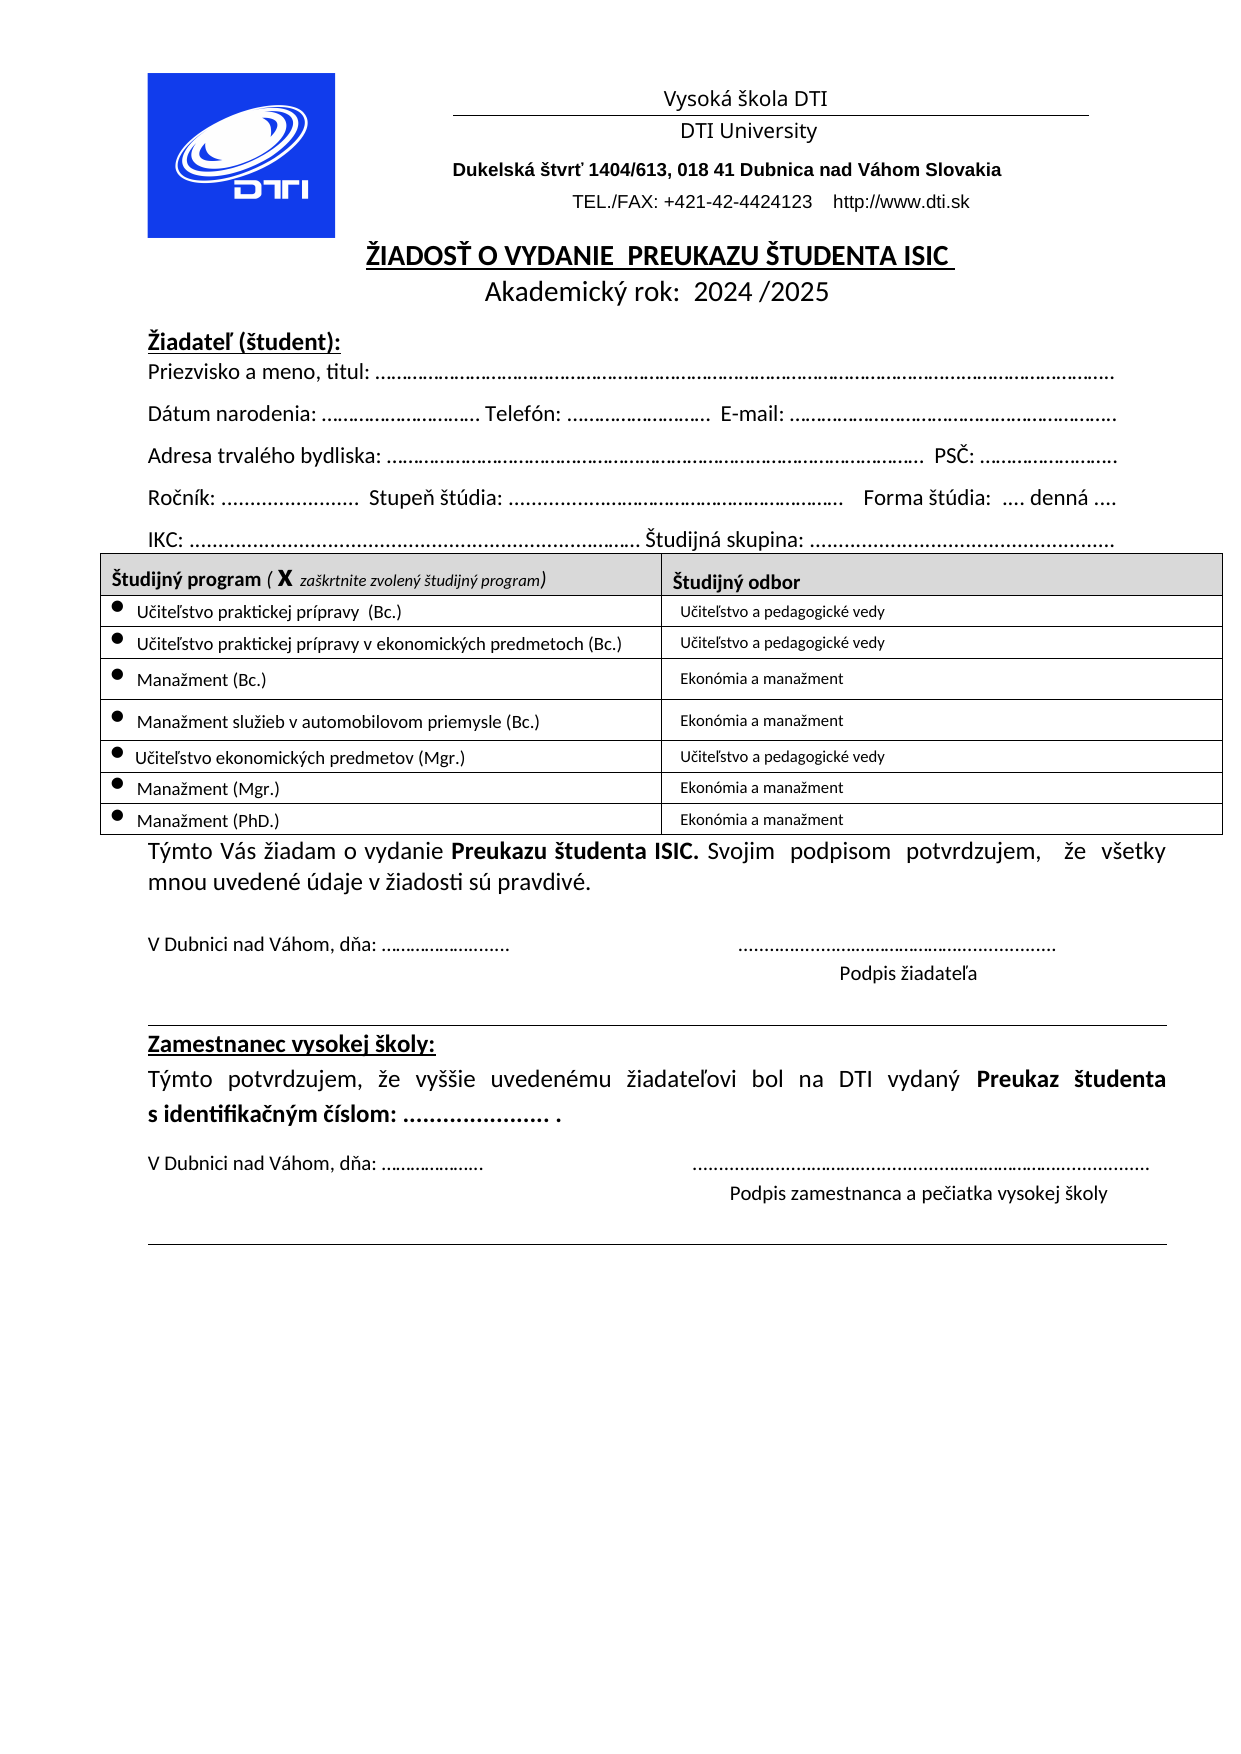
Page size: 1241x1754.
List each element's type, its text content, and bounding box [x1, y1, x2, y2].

text Adresa trvalého bydliska: ………………………………………………………………………………………… PSČ: …………………….. [148, 441, 1167, 469]
text ŽIADOSŤ O VYDANIE Preukazu študenta ISIC [148, 237, 1167, 273]
picture [147, 73, 336, 238]
table_cell Ekonómia a manažment [662, 804, 1222, 834]
text IKC: ......................................................................……… Študijná skupina: ..................................................... [148, 525, 1167, 553]
text Priezvisko a meno, titul: ………………………………………………………………………………………………...……………………….. [148, 357, 1167, 385]
text Akademický rok: 2024 /2025 [148, 273, 1167, 309]
table_header Študijný program ( x zaškrtnite zvolený študijný program) [101, 554, 661, 595]
text V Dubnici nad Váhom, dňa: ………………... ............…........………...................………………….................. [148, 1151, 1167, 1176]
table_cell Ekonómia a manažment [662, 659, 1222, 699]
table_cell Manažment (PhD.) [101, 804, 661, 834]
text Zamestnanec vysokej školy: [148, 1028, 1167, 1058]
table_cell Učiteľstvo a pedagogické vedy [662, 627, 1222, 657]
table_cell Učiteľstvo ekonomických predmetov (Mgr.) [101, 741, 661, 772]
table_cell Učiteľstvo praktickej prípravy v ekonomických predmetoch (Bc.) [101, 627, 661, 657]
table_cell Manažment služieb v automobilovom priemysle (Bc.) [101, 700, 661, 740]
table_cell Učiteľstvo praktickej prípravy (Bc.) [101, 596, 661, 626]
table_cell Manažment (Bc.) [101, 659, 661, 699]
text Podpis žiadateľa [738, 961, 1167, 986]
table_cell Manažment (Mgr.) [101, 773, 661, 803]
table_cell Učiteľstvo a pedagogické vedy [662, 596, 1222, 626]
text Podpis zamestnanca a pečiatka vysokej školy [590, 1180, 1167, 1205]
text Dátum narodenia: ………………………… Telefón: ...…………………… E-mail: …………………………………………………….. [148, 399, 1167, 427]
text Týmto potvrdzujem, že vyššie uvedenému žiadateľovi bol na DTI vydaný Preukaz študenta s identifikačným číslom: ...................... . [148, 1063, 1167, 1128]
text Žiadateľ (študent): [148, 327, 1167, 357]
text V Dubnici nad Váhom, dňa: ………………........ ........…........….…………………................... [148, 931, 1167, 957]
table_cell Ekonómia a manažment [662, 700, 1222, 740]
text Týmto Vás žiadam o vydanie Preukazu študenta ISIC. Svojim podpisom potvrdzujem, že všetky mnou uvedené údaje v žiadosti sú pravdivé. [148, 835, 1167, 896]
table_cell Učiteľstvo a pedagogické vedy [662, 741, 1222, 772]
table_header Študijný odbor [662, 554, 1222, 595]
table_cell Ekonómia a manažment [662, 773, 1222, 803]
text Ročník: ........................ Stupeň štúdia: .................……………………………………… Forma štúdia: .... denná .... [148, 483, 1167, 511]
